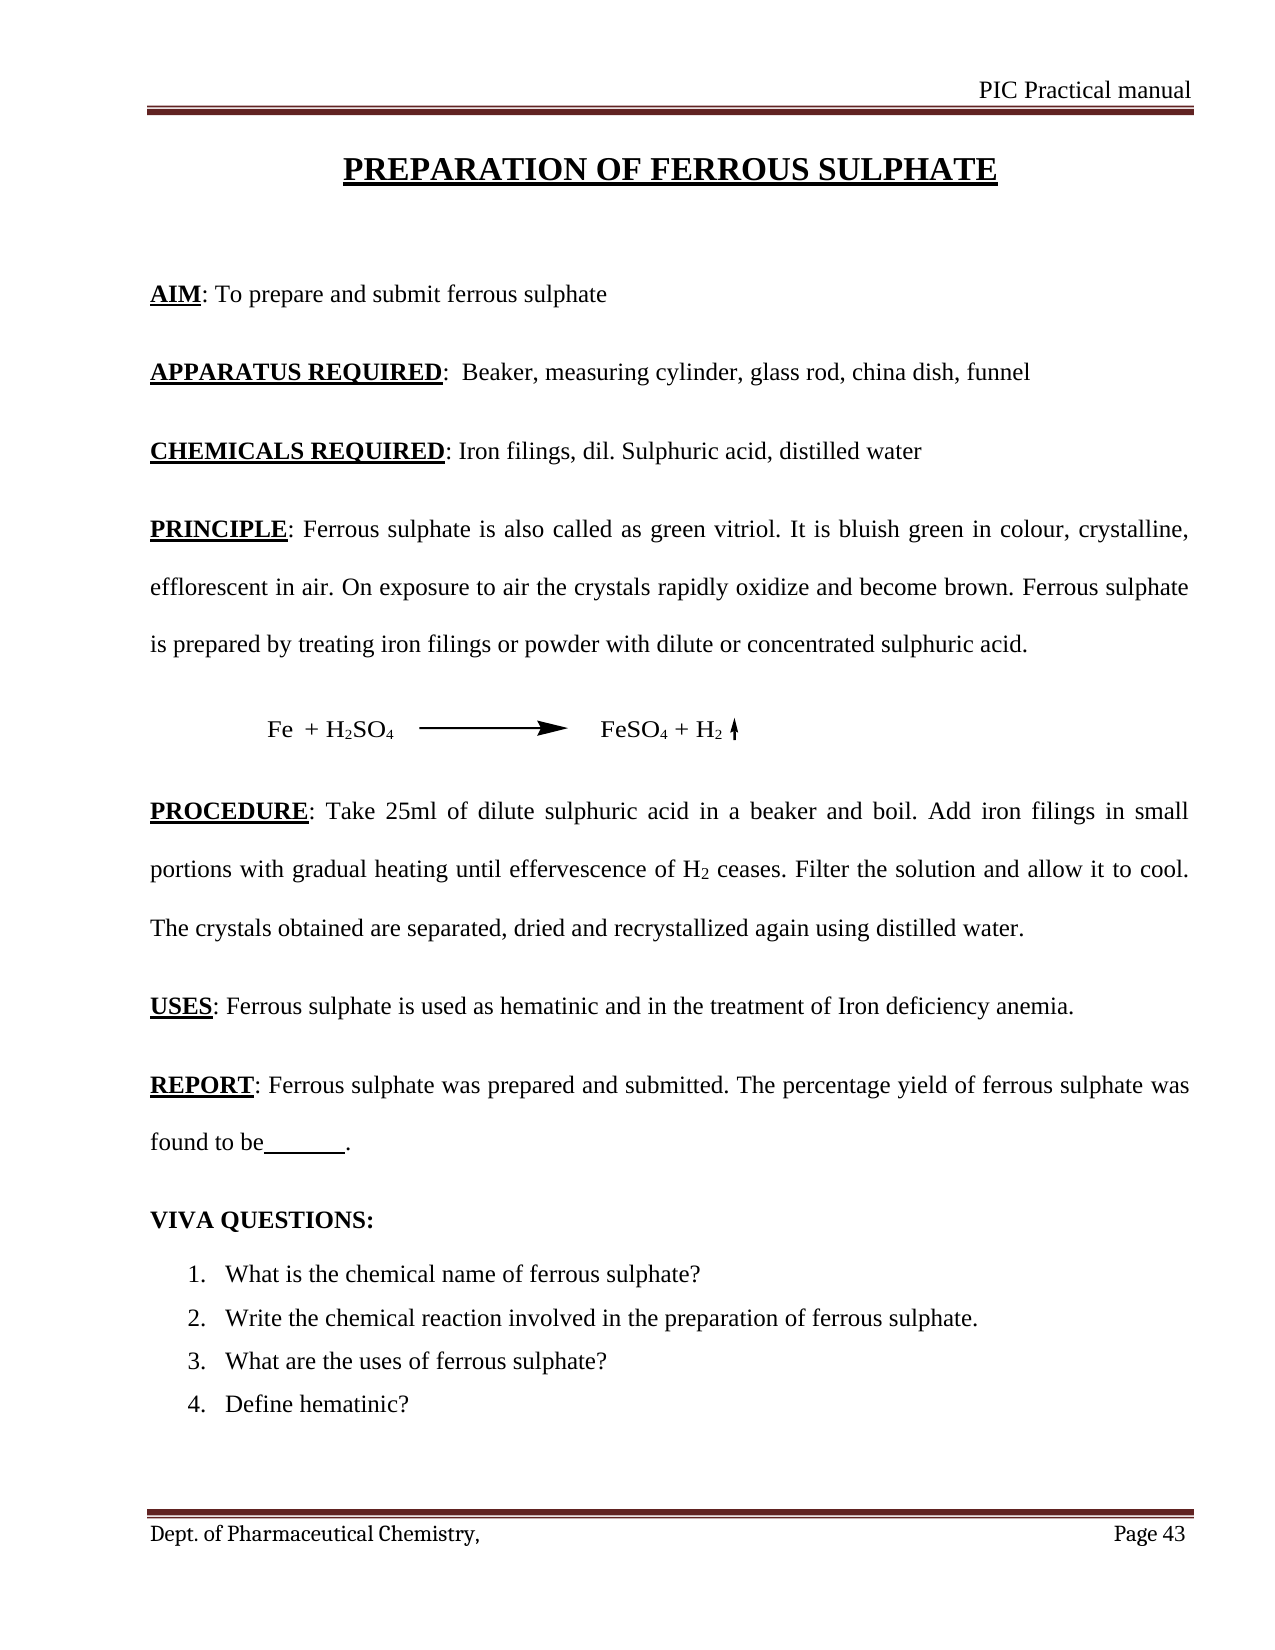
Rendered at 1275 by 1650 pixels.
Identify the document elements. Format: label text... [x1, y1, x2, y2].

text Fe + H2SO4 FeSO4 + H2 [267, 715, 1202, 742]
text AIM: To prepare and submit ferrous sulphate [150, 279, 1202, 307]
text efflorescent in air. On exposure to air the crystals rapidly oxidize and become brown. Ferrous sulphate is prepared by treating iron filings or powder with dilute or concentrated sulphuric acid. [150, 572, 1202, 658]
list What is the chemical name of ferrous sulphate? [187, 1259, 1202, 1288]
subtitle PREPARATION OF FERROUS SULPHATE [138, 149, 1202, 187]
text found to be . [150, 1127, 1202, 1156]
list Define hematinic? [187, 1389, 1202, 1418]
subtitle VIVA QUESTIONS: [150, 1206, 1202, 1234]
text USES: Ferrous sulphate is used as hematinic and in the treatment of Iron deficiency anemia. [150, 991, 1202, 1020]
text REPORT: Ferrous sulphate was prepared and submitted. The percentage yield of ferrous sulphate was [150, 1070, 1202, 1098]
list What are the uses of ferrous sulphate? [187, 1346, 1202, 1374]
text PRINCIPLE: Ferrous sulphate is also called as green vitriol. It is bluish green in colour, crystalline, [150, 514, 1202, 543]
text APPARATUS REQUIRED: Beaker, measuring cylinder, glass rod, china dish, funnel [150, 357, 1202, 386]
text CHEMICALS REQUIRED: Iron filings, dil. Sulphuric acid, distilled water [150, 436, 1202, 464]
text portions with gradual heating until effervescence of H2 ceases. Filter the solution and allow it to cool. The crystals obtained are separated, dried and recrystallized again using distilled water. [150, 854, 1202, 942]
list Write the chemical reaction involved in the preparation of ferrous sulphate. [187, 1303, 1202, 1331]
text PROCEDURE: Take 25ml of dilute sulphuric acid in a beaker and boil. Add iron filings in small [150, 796, 1202, 825]
